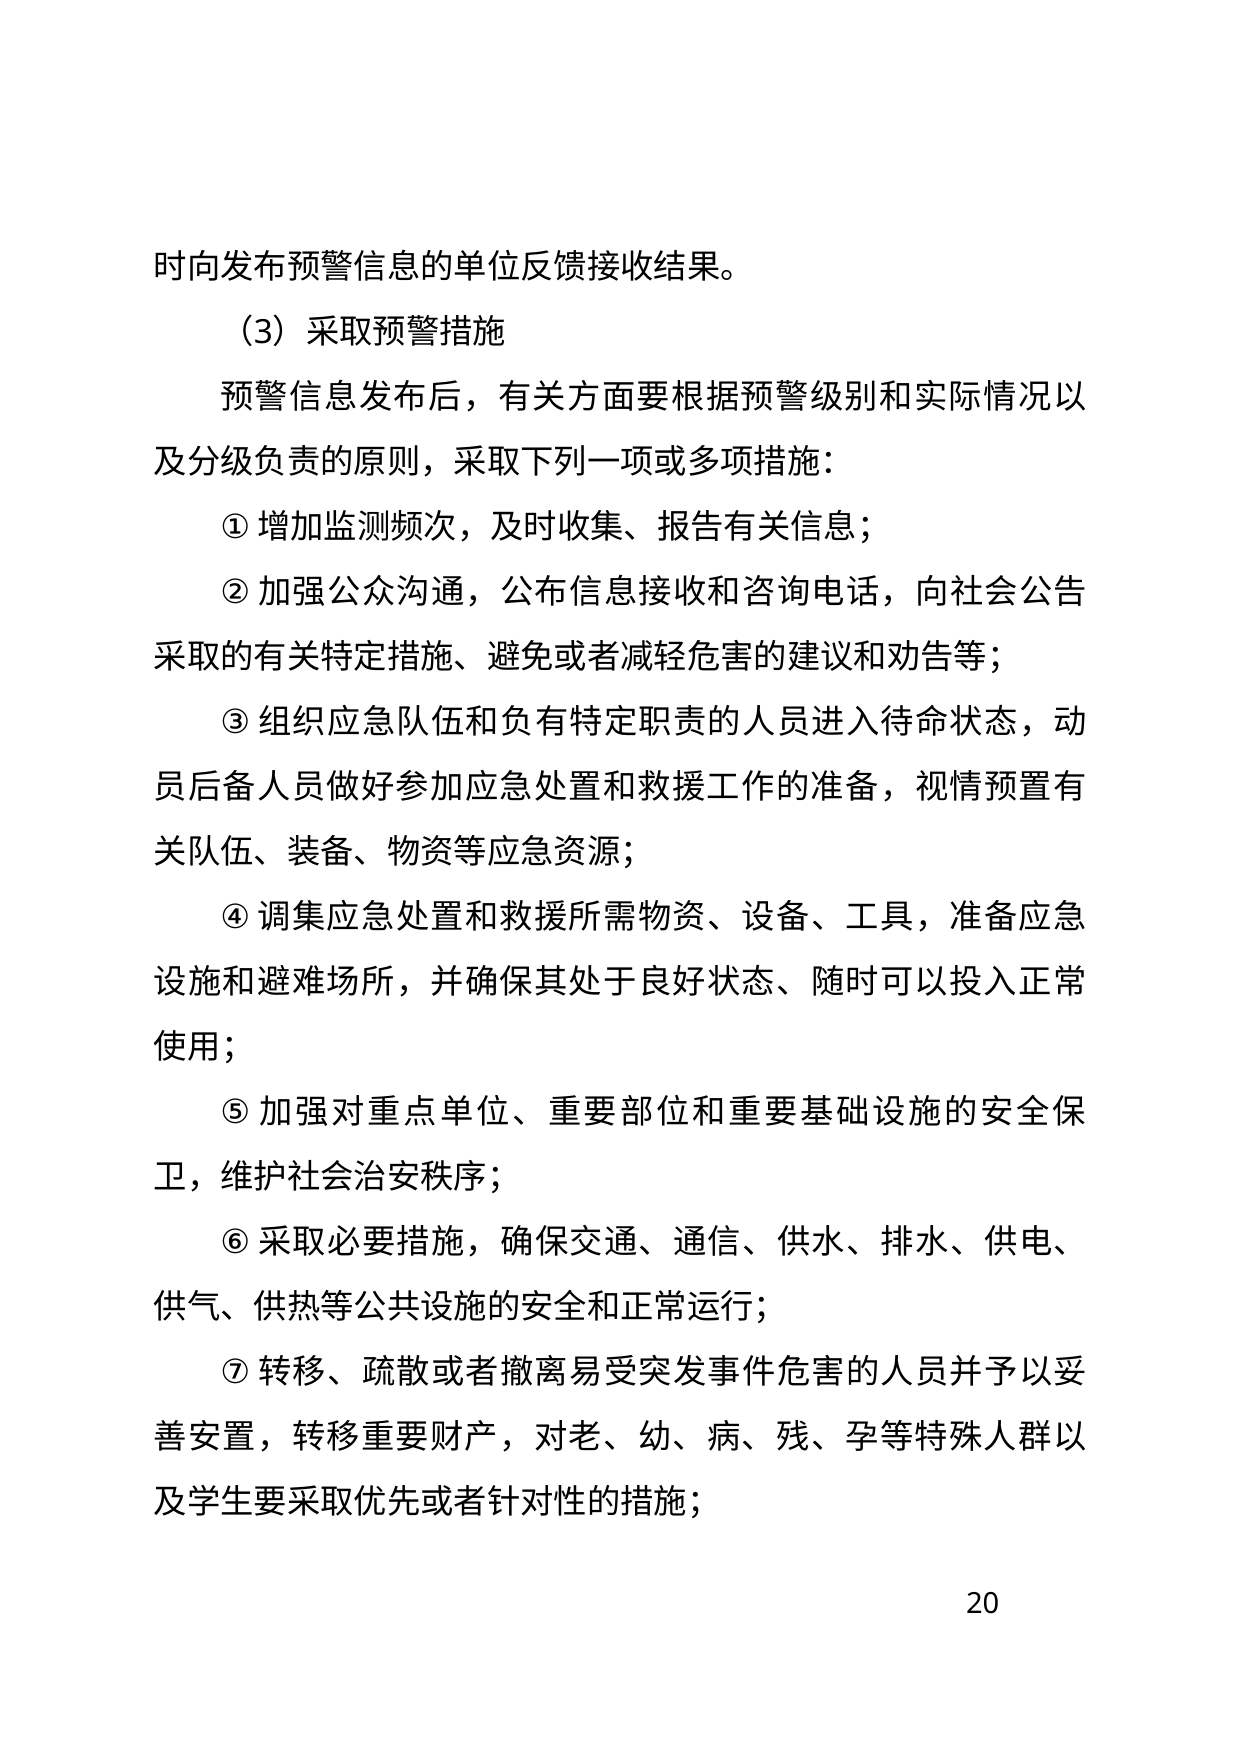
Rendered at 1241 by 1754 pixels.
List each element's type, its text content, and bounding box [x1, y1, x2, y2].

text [153, 231, 1087, 296]
text 预警信息发布后，有关方面要根据预警级别和实际情况以及分级负责的原则，采取下列一项或多项措施： [153, 361, 1087, 491]
text ②加强公众沟通，公布信息接收和咨询电话，向社会公告采取的有关特定措施、避免或者减轻危害的建议和劝告等； [153, 556, 1087, 686]
text ①增加监测频次，及时收集、报告有关信息； [153, 491, 1087, 556]
text ③组织应急队伍和负有特定职责的人员进入待命状态，动员后备人员做好参加应急处置和救援工作的准备，视情预置有关队伍、装备、物资等应急资源； [153, 686, 1087, 881]
text ⑤加强对重点单位、重要部位和重要基础设施的安全保卫，维护社会治安秩序； [153, 1076, 1087, 1206]
text ④调集应急处置和救援所需物资、设备、工具，准备应急设施和避难场所，并确保其处于良好状态、随时可以投入正常使用； [153, 881, 1087, 1076]
text ⑦转移、疏散或者撤离易受突发事件危害的人员并予以妥善安置，转移重要财产，对老、幼、病、残、孕等特殊人群以及学生要采取优先或者针对性的措施； [153, 1336, 1087, 1531]
text （3）采取预警措施 [153, 296, 1087, 361]
text ⑥采取必要措施，确保交通、通信、供水、排水、供电、供气、供热等公共设施的安全和正常运行； [153, 1206, 1087, 1336]
